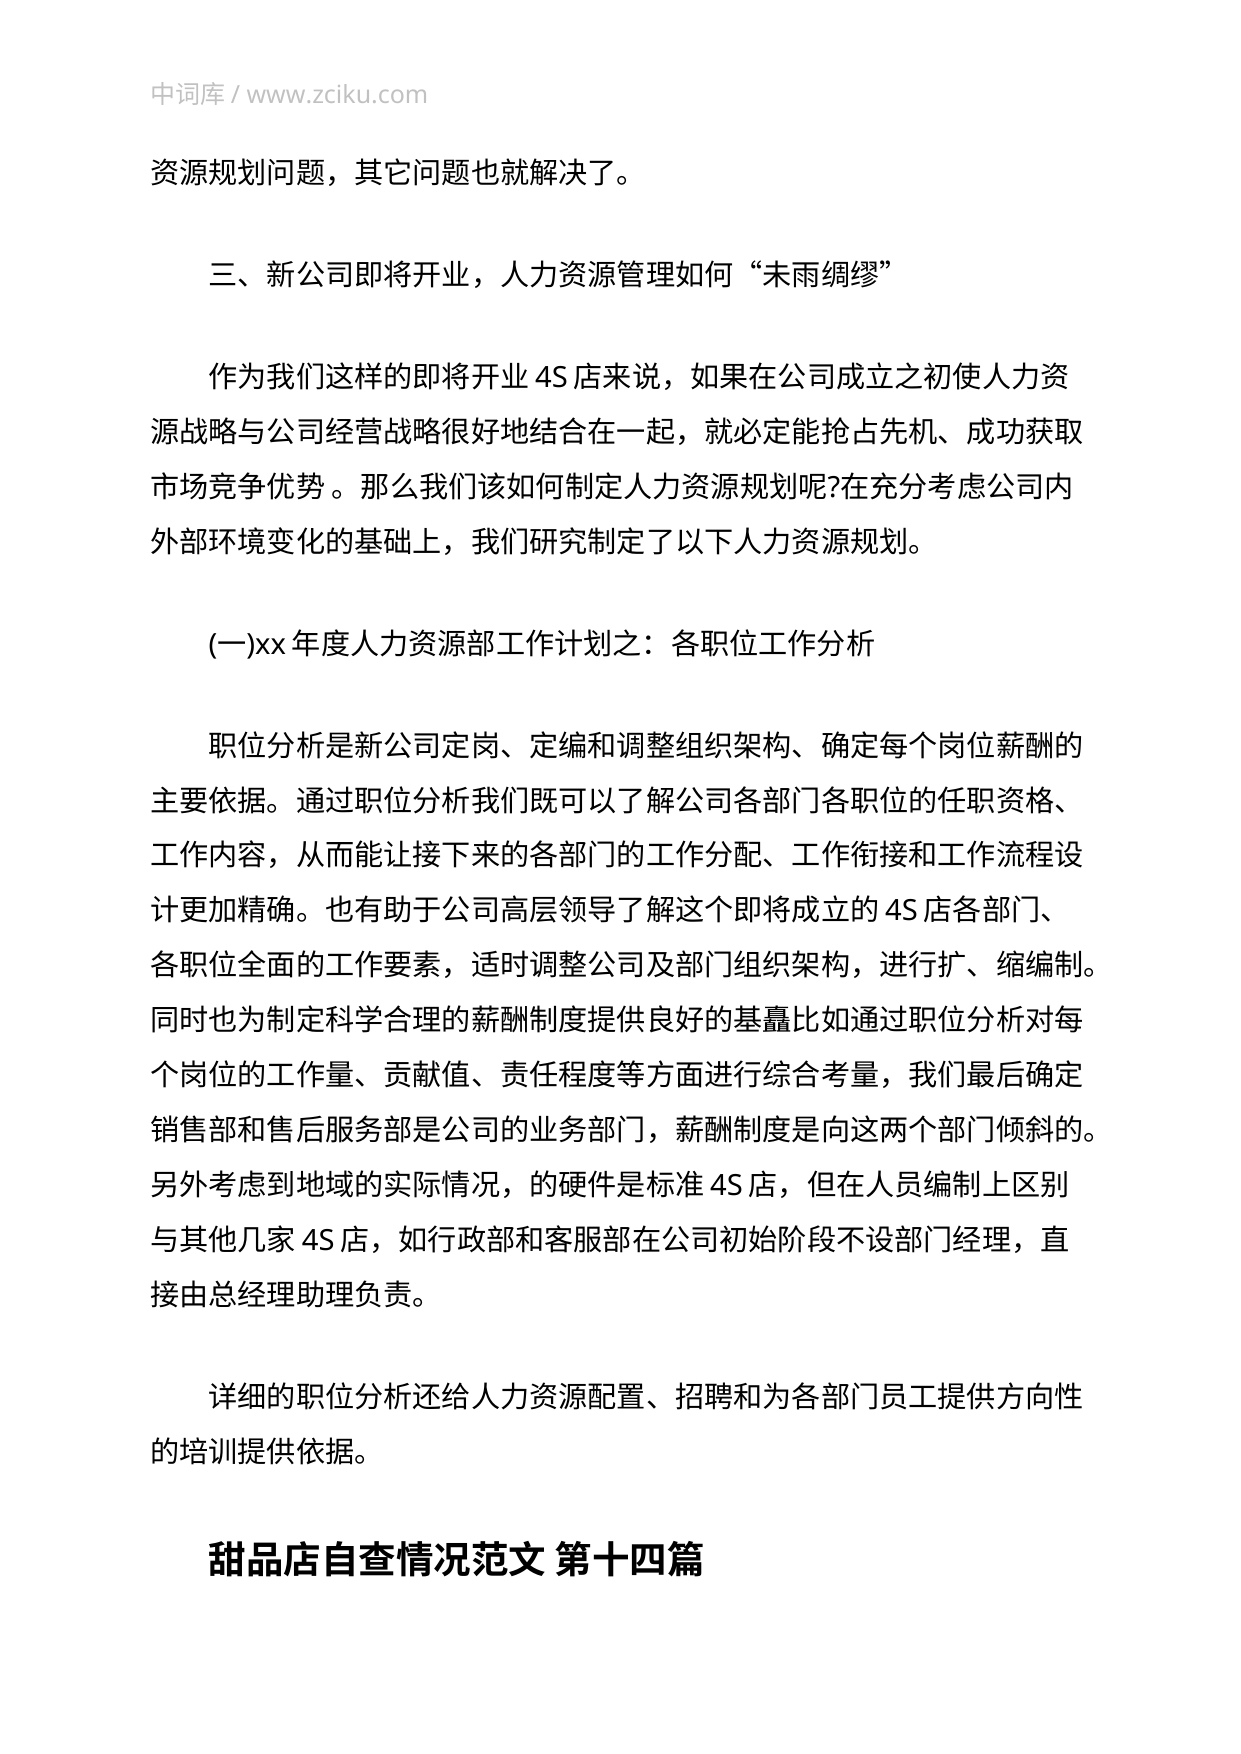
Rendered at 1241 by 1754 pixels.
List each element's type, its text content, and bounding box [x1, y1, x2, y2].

text 职位分析是新公司定岗、定编和调整组织架构、确定每个岗位薪酬的主要依据。通过职位分析我们既可以了解公司各部门各职位的任职资格、工作内容，从而能让接下来的各部门的工作分配、工作衔接和工作流程设计更加精确。也有助于公司高层领导了解这个即将成立的4S店各部门、各职位全面的工作要素，适时调整公司及部门组织架构，进行扩、缩编制。同时也为制定科学合理的薪酬制度提供良好的基矗比如通过职位分析对每个岗位的工作量、贡献值、责任程度等方面进行综合考量，我们最后确定销售部和售后服务部是公司的业务部门，薪酬制度是向这两个部门倾斜的。另外考虑到地域的实际情况，的硬件是标准4S店，但在人员编制上区别与其他几家4S店，如行政部和客服部在公司初始阶段不设部门经理，直接由总经理助理负责。 [150, 722, 1090, 1314]
text 详细的职位分析还给人力资源配置、招聘和为各部门员工提供方向性的培训提供依据。 [150, 1373, 1090, 1470]
text 作为我们这样的即将开业4S店来说，如果在公司成立之初使人力资源战略与公司经营战略很好地结合在一起，就必定能抢占先机、成功获取市场竞争优势 。那么我们该如何制定人力资源规划呢?在充分考虑公司内外部环境变化的基础上，我们研究制定了以下人力资源规划。 [150, 353, 1090, 561]
text 甜品店自查情况范文 第十四篇 [150, 1530, 1090, 1584]
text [150, 150, 1090, 192]
text (一)xx年度人力资源部工作计划之：各职位工作分析 [150, 620, 1090, 663]
text 三、新公司即将开业，人力资源管理如何“未雨绸缪” [150, 252, 1090, 294]
